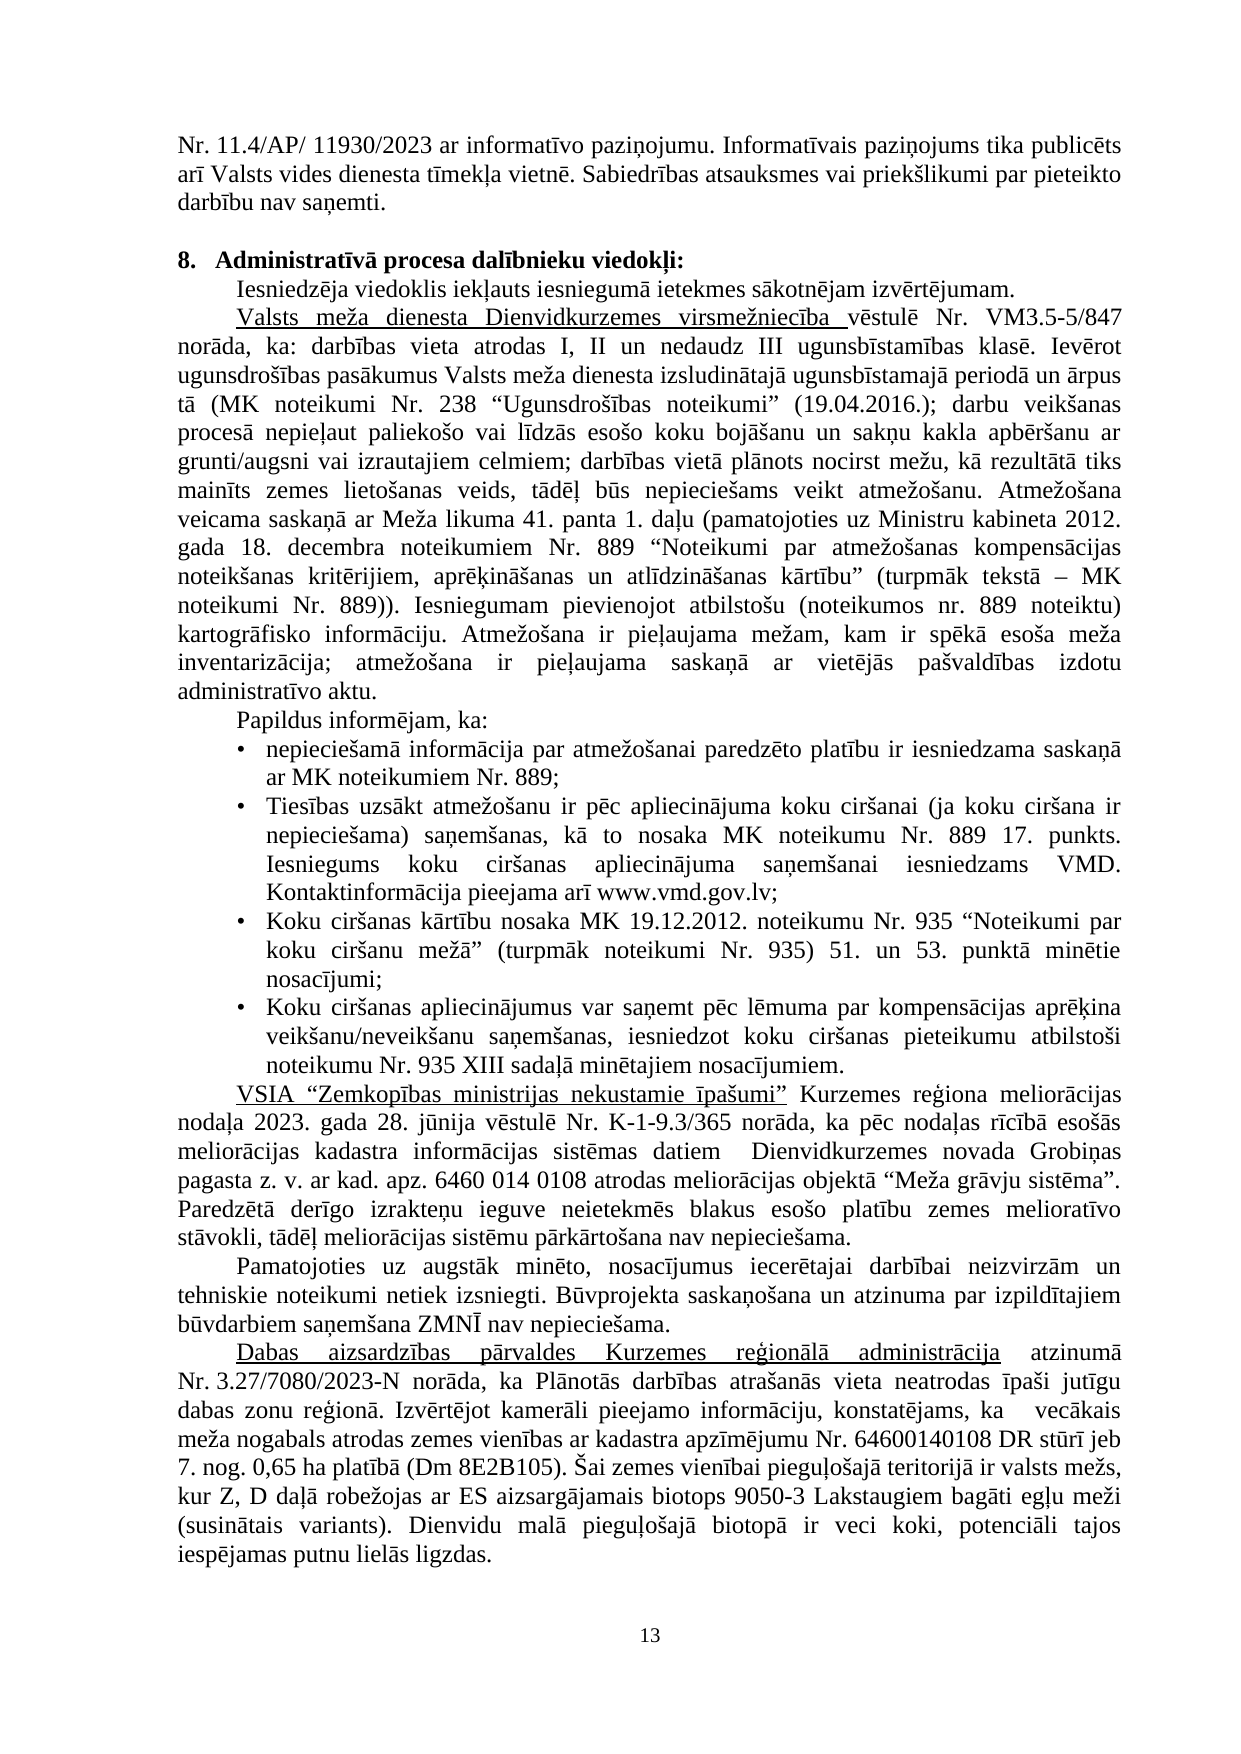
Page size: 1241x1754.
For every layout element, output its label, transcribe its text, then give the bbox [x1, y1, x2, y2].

text Dabas aizsardzības pārvaldes Kurzemes reģionālā administrācija atzinumā Nr. 3.27/7080/2023-N norāda, ka Plānotās darbības atrašanās vieta neatrodas īpaši jutīgu dabas zonu reģionā. Izvērtējot kamerāli pieejamo informāciju, konstatējams, ka vecākais meža nogabals atrodas zemes vienības ar kadastra apzīmējumu Nr. 64600140108 DR stūrī jeb 7. nog. 0,65 ha platībā (Dm 8E2B105). Šai zemes vienībai pieguļošajā teritorijā ir valsts mežs, kur Z, D daļā robežojas ar ES aizsargājamais biotops 9050-3 Lakstaugiem bagāti egļu meži (susinātais variants). Dienvidu malā pieguļošajā biotopā ir veci koki, potenciāli tajos iespējamas putnu lielās ligzdas. [177, 1337, 1122, 1567]
text • Koku ciršanas apliecinājumus var saņemt pēc lēmuma par kompensācijas aprēķina veikšanu/neveikšanu saņemšanas, iesniedzot koku ciršanas pieteikumu atbilstoši noteikumu Nr. 935 XIII sadaļā minētajiem nosacījumiem. [236, 992, 1122, 1079]
text Pamatojoties uz augstāk minēto, nosacījumus iecerētajai darbībai neizvirzām un tehniskie noteikumi netiek izsniegti. Būvprojekta saskaņošana un atzinuma par izpildītajiem būvdarbiem saņemšana ZMNĪ nav nepieciešama. [177, 1251, 1122, 1337]
list Iesniedzēja viedoklis iekļauts iesniegumā ietekmes sākotnējam izvērtējumam. [236, 274, 1122, 302]
text • nepieciešamā informācija par atmežošanai paredzēto platību ir iesniedzama saskaņā ar MK noteikumiem Nr. 889; [236, 734, 1122, 791]
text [177, 130, 1122, 216]
text Valsts meža dienesta Dienvidkurzemes virsmežniecība vēstulē Nr. VM3.5-5/847 norāda, ka: darbības vieta atrodas I, II un nedaudz III ugunsbīstamības klasē. Ievērot ugunsdrošības pasākumus Valsts meža dienesta izsludinātajā ugunsbīstamajā periodā un ārpus tā (MK noteikumi Nr. 238 “Ugunsdrošības noteikumi” (19.04.2016.); darbu veikšanas procesā nepieļaut paliekošo vai līdzās esošo koku bojāšanu un sakņu kakla apbēršanu ar grunti/augsni vai izrautajiem celmiem; darbības vietā plānots nocirst mežu, kā rezultātā tiks mainīts zemes lietošanas veids, tādēļ būs nepieciešams veikt atmežošanu. Atmežošana veicama saskaņā ar Meža likuma 41. panta 1. daļu (pamatojoties uz Ministru kabineta 2012. gada 18. decembra noteikumiem Nr. 889 “Noteikumi par atmežošanas kompensācijas noteikšanas kritērijiem, aprēķināšanas un atlīdzināšanas kārtību” (turpmāk tekstā – MK noteikumi Nr. 889)). Iesniegumam pievienojot atbilstošu (noteikumos nr. 889 noteiktu) kartogrāfisko informāciju. Atmežošana ir pieļaujama mežam, kam ir spēkā esoša meža inventarizācija; atmežošana ir pieļaujama saskaņā ar vietējās pašvaldības izdotu administratīvo aktu. [177, 302, 1122, 705]
text • Tiesības uzsākt atmežošanu ir pēc apliecinājuma koku ciršanai (ja koku ciršana ir nepieciešama) saņemšanas, kā to nosaka MK noteikumu Nr. 889 17. punkts. Iesniegums koku ciršanas apliecinājuma saņemšanai iesniedzams VMD. Kontaktinformācija pieejama arī www.vmd.gov.lv; [236, 791, 1122, 906]
list Administratīvā procesa dalībnieku viedokļi: [177, 245, 1122, 274]
text VSIA “Zemkopības ministrijas nekustamie īpašumi” Kurzemes reģiona meliorācijas nodaļa 2023. gada 28. jūnija vēstulē Nr. K-1-9.3/365 norāda, ka pēc nodaļas rīcībā esošās meliorācijas kadastra informācijas sistēmas datiem Dienvidkurzemes novada Grobiņas pagasta z. v. ar kad. apz. 6460 014 0108 atrodas meliorācijas objektā “Meža grāvju sistēma”. Paredzētā derīgo izrakteņu ieguve neietekmēs blakus esošo platību zemes melioratīvo stāvokli, tādēļ meliorācijas sistēmu pārkārtošana nav nepieciešama. [177, 1079, 1122, 1251]
text Papildus informējam, ka: [177, 705, 1122, 734]
text • Koku ciršanas kārtību nosaka MK 19.12.2012. noteikumu Nr. 935 “Noteikumi par koku ciršanu mežā” (turpmāk noteikumi Nr. 935) 51. un 53. punktā minētie nosacījumi; [236, 906, 1122, 992]
